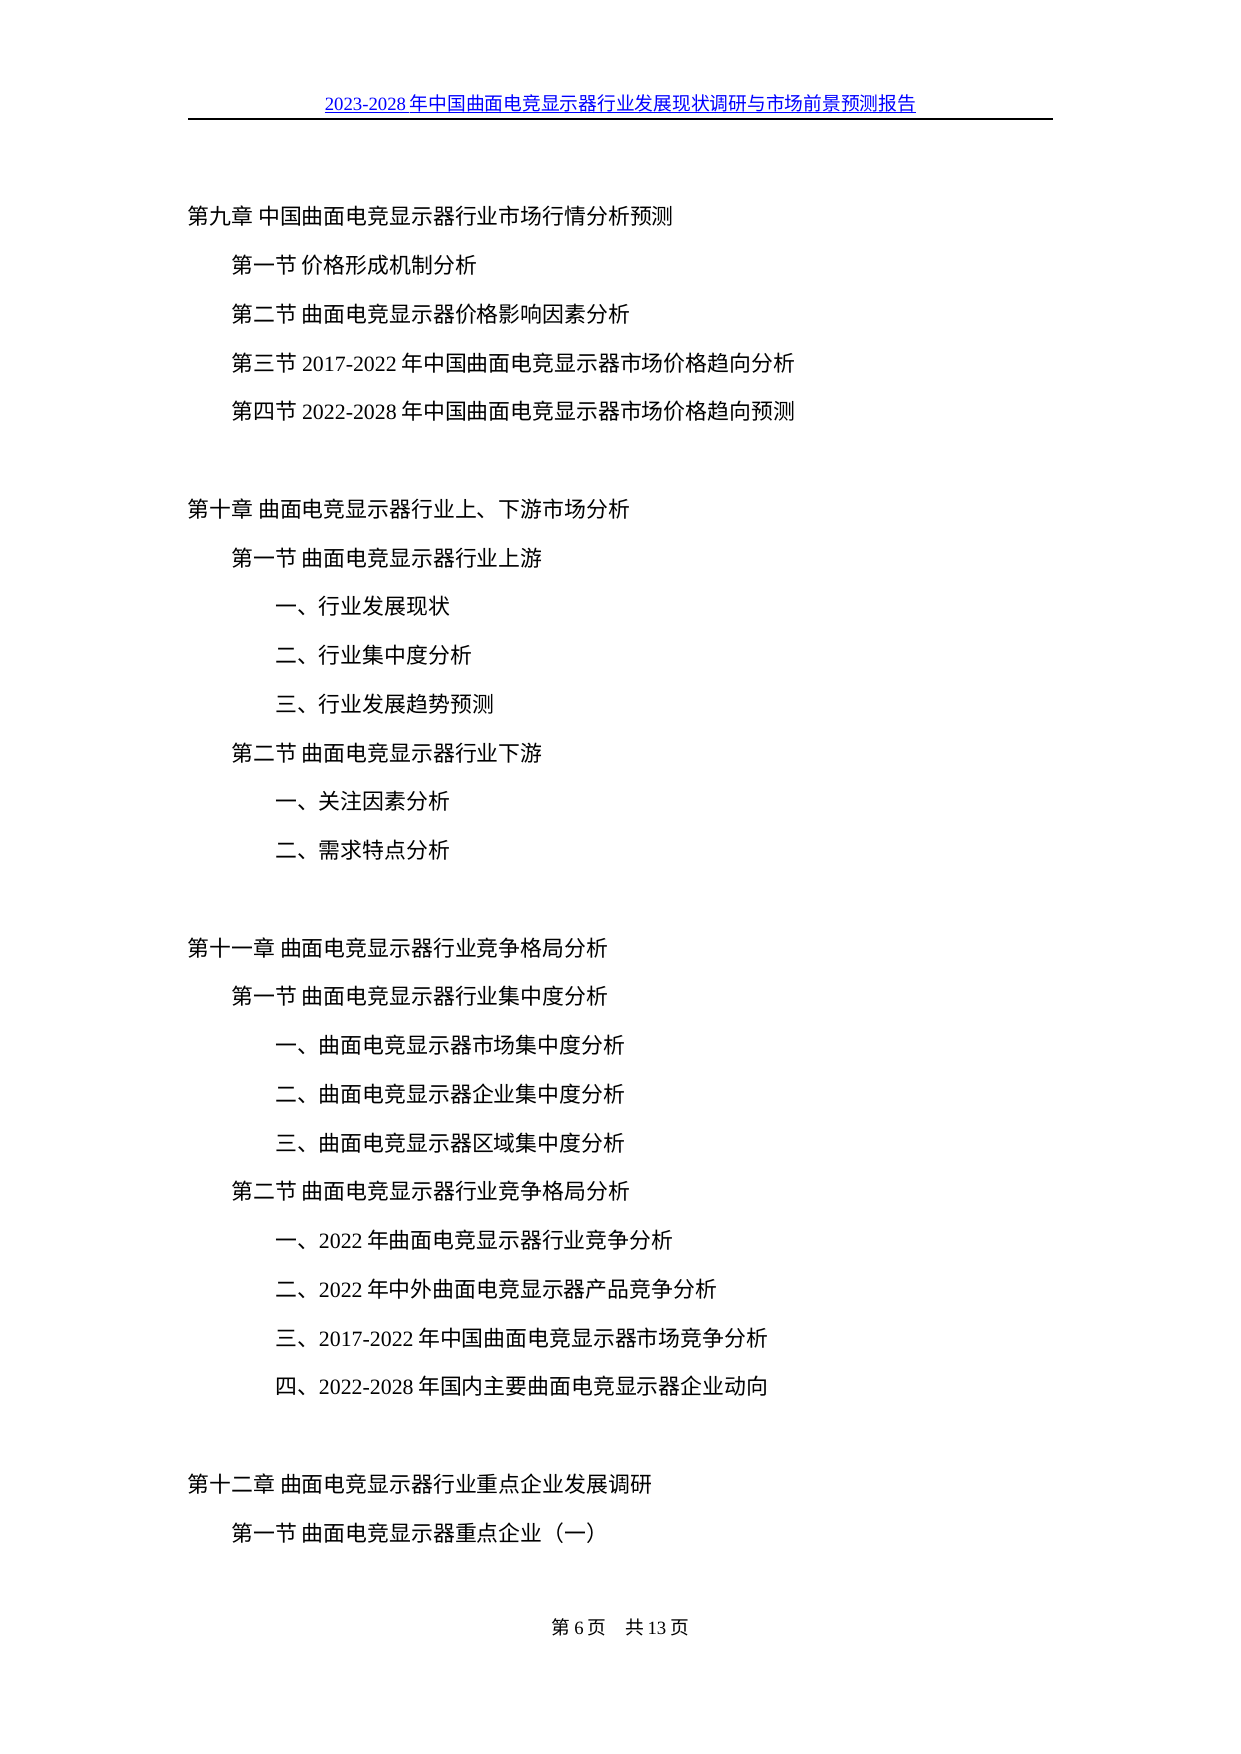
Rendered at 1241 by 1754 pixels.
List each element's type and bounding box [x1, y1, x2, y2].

text [187, 150, 1053, 1548]
